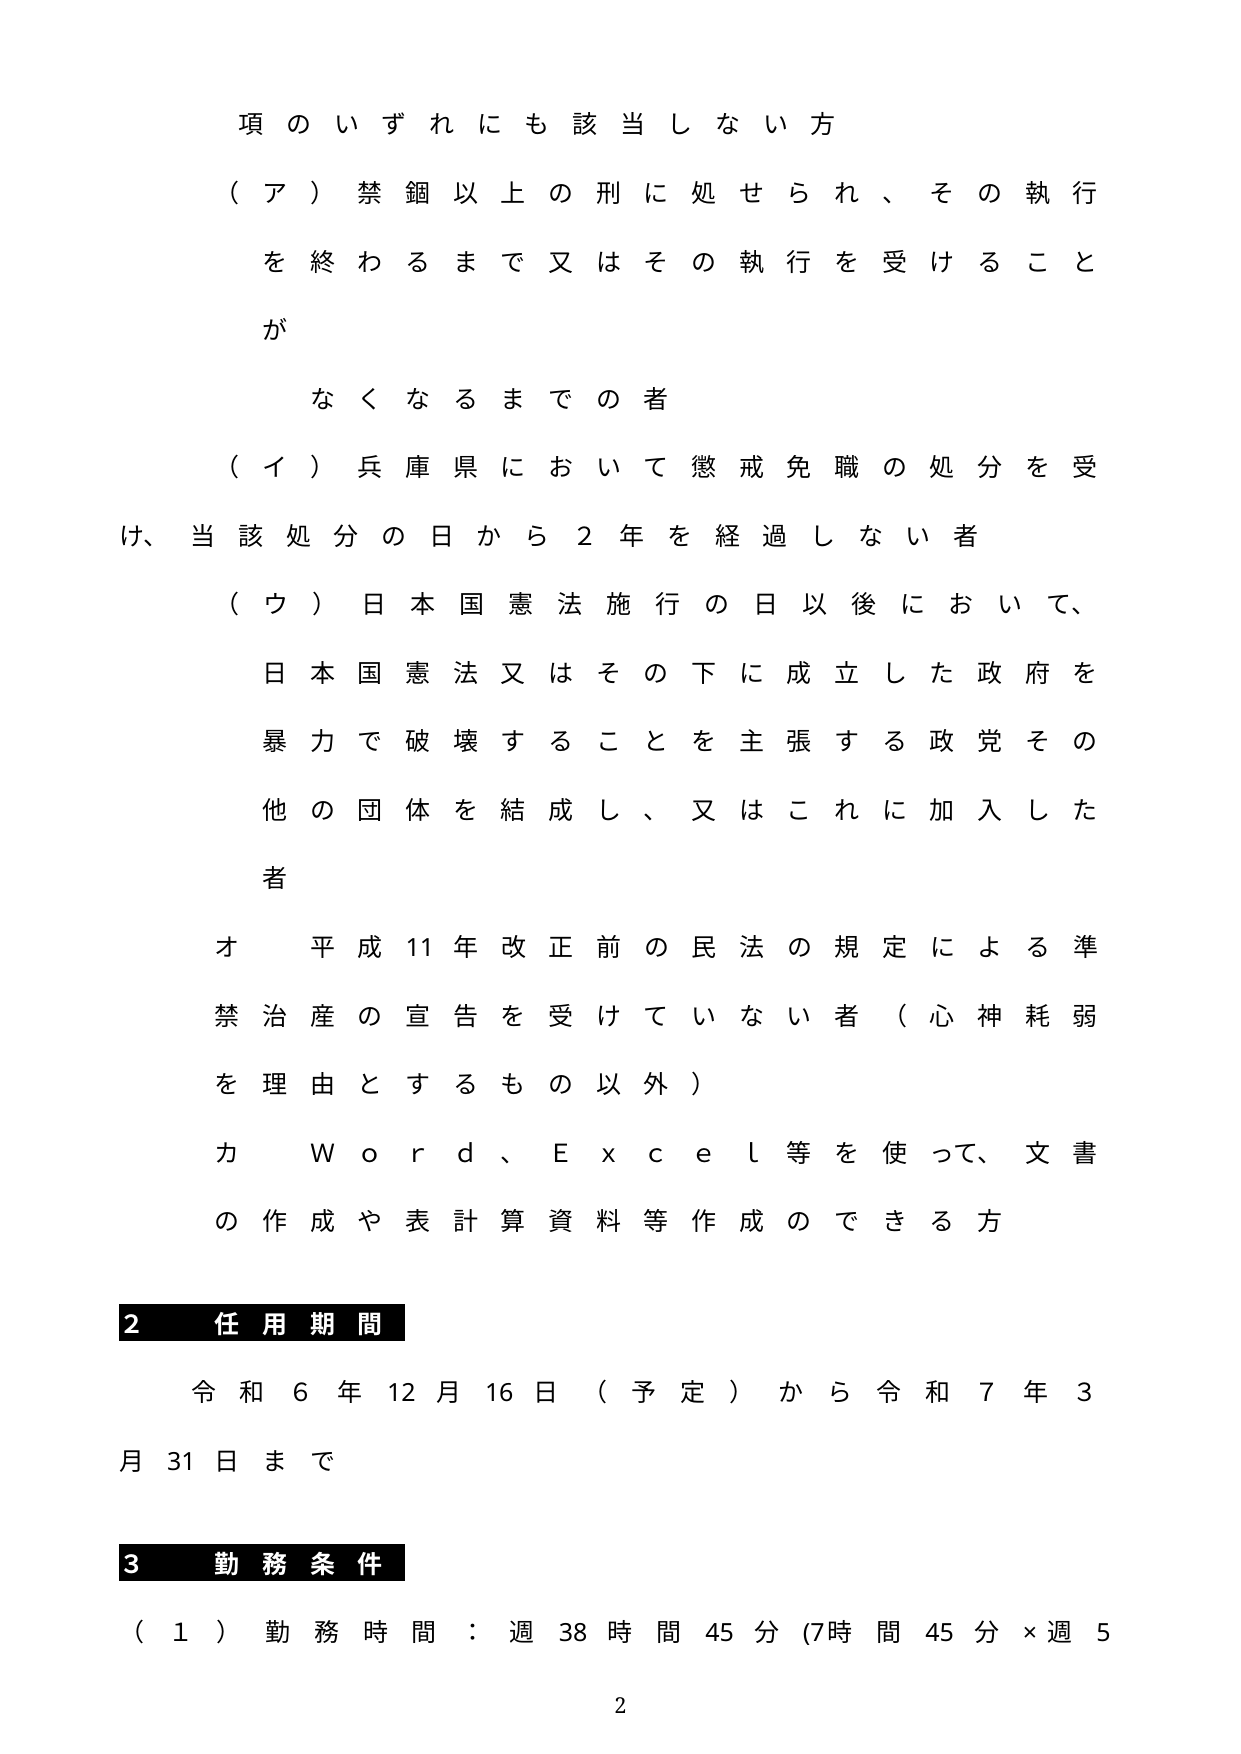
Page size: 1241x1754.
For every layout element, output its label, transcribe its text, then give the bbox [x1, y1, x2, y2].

text （ウ）日本国憲法施行の日以後において、日本国憲法又はその下に成立した政府を暴力で破壊することを主張する政党その他の団体を結成し、又はこれに加入した者 [203, 568, 1121, 911]
text （イ）兵庫県において懲戒免職の処分を受け、当該処分の日から２年を経過しない者 [119, 431, 1121, 568]
text カ Ｗｏｒｄ、Ｅｘｃｅｌ等を使って、文書の作成や表計算資料等作成のできる方 [119, 1117, 1121, 1254]
text ２ 任用期間 [119, 1288, 1121, 1357]
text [167, 89, 1121, 157]
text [119, 1597, 1121, 1665]
text ３ 勤務条件 [119, 1528, 1121, 1597]
text 令和６年12月16日（予定）から令和７年３月31日まで [119, 1357, 1121, 1494]
text なくなるまでの者 [203, 363, 1121, 431]
text オ 平成11年改正前の民法の規定による準禁治産の宣告を受けていない者（心神耗弱を理由とするもの以外） [119, 911, 1121, 1117]
text （ア）禁錮以上の刑に処せられ、その執行を終わるまで又はその執行を受けることが [203, 157, 1121, 363]
